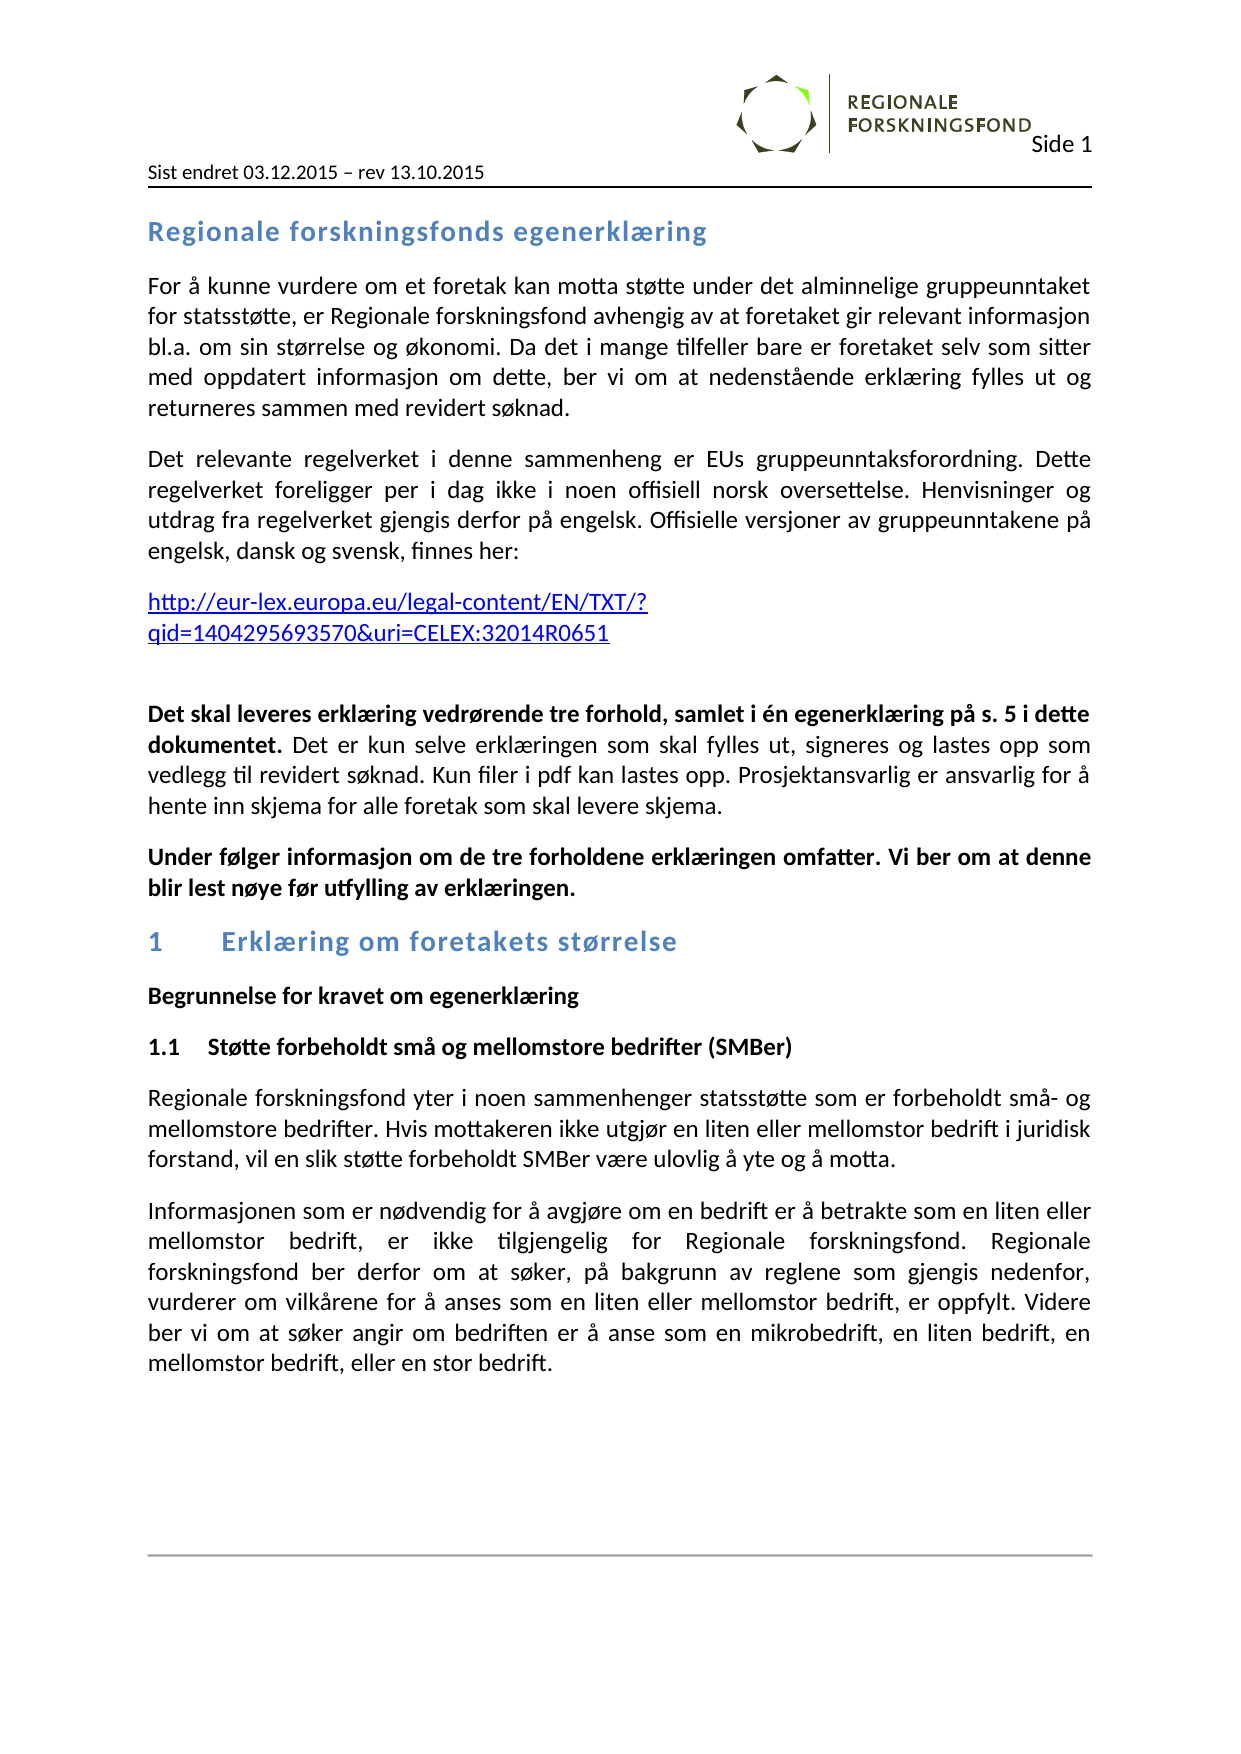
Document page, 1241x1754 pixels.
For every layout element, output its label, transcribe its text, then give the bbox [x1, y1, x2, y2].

text http://eur-lex.europa.eu/legal-content/EN/TXT/?qid=1404295693570&uri=CELEX:32014R0651 [148, 586, 1092, 678]
text Det relevante regelverket i denne sammenheng er EUs gruppeunntaksforordning. Dette regelverket foreligger per i dag ikke i noen offisiell norsk oversettelse. Henvisninger og utdrag fra regelverket gjengis derfor på engelsk. Offisielle versjoner av gruppeunntakene på engelsk, dansk og svensk, finnes her: [148, 443, 1092, 565]
text Begrunnelse for kravet om egenerklæring [148, 980, 1092, 1010]
text 1 Erklæring om foretakets størrelse [148, 923, 1092, 959]
text Støtte forbeholdt små og mellomstore bedrifter (SMBer) [148, 1031, 1092, 1062]
text Under følger informasjon om de tre forholdene erklæringen omfatter. Vi ber om at denne blir lest nøye før utfylling av erklæringen. [148, 841, 1092, 902]
text For å kunne vurdere om et foretak kan motta støtte under det alminnelige gruppeunntaket for statsstøtte, er Regionale forskningsfond avhengig av at foretaket gir relevant informasjon bl.a. om sin størrelse og økonomi. Da det i mange tilfeller bare er foretaket selv som sitter med oppdatert informasjon om dette, ber vi om at nedenstående erklæring fylles ut og returneres sammen med revidert søknad. [148, 270, 1092, 422]
text Regionale forskningsfonds egenerklæring [148, 213, 1092, 249]
text Regionale forskningsfond yter i noen sammenhenger statsstøtte som er forbeholdt små- og mellomstore bedrifter. Hvis mottakeren ikke utgjør en liten eller mellomstor bedrift i juridisk forstand, vil en slik støtte forbeholdt SMBer være ulovlig å yte og å motta. [148, 1082, 1092, 1174]
text Informasjonen som er nødvendig for å avgjøre om en bedrift er å betrakte som en liten eller mellomstor bedrift, er ikke tilgjengelig for Regionale forskningsfond. Regionale forskningsfond ber derfor om at søker, på bakgrunn av reglene som gjengis nedenfor, vurderer om vilkårene for å anses som en liten eller mellomstor bedrift, er oppfylt. Videre ber vi om at søker angir om bedriften er å anse som en mikrobedrift, en liten bedrift, en mellomstor bedrift, eller en stor bedrift. [148, 1195, 1092, 1378]
text Det skal leveres erklæring vedrørende tre forhold, samlet i én egenerklæring på s. 5 i dette dokumentet. Det er kun selve erklæringen som skal fylles ut, signeres og lastes opp som vedlegg til revidert søknad. Kun filer i pdf kan lastes opp. Prosjektansvarlig er ansvarlig for å hente inn skjema for alle foretak som skal levere skjema. [148, 698, 1092, 821]
